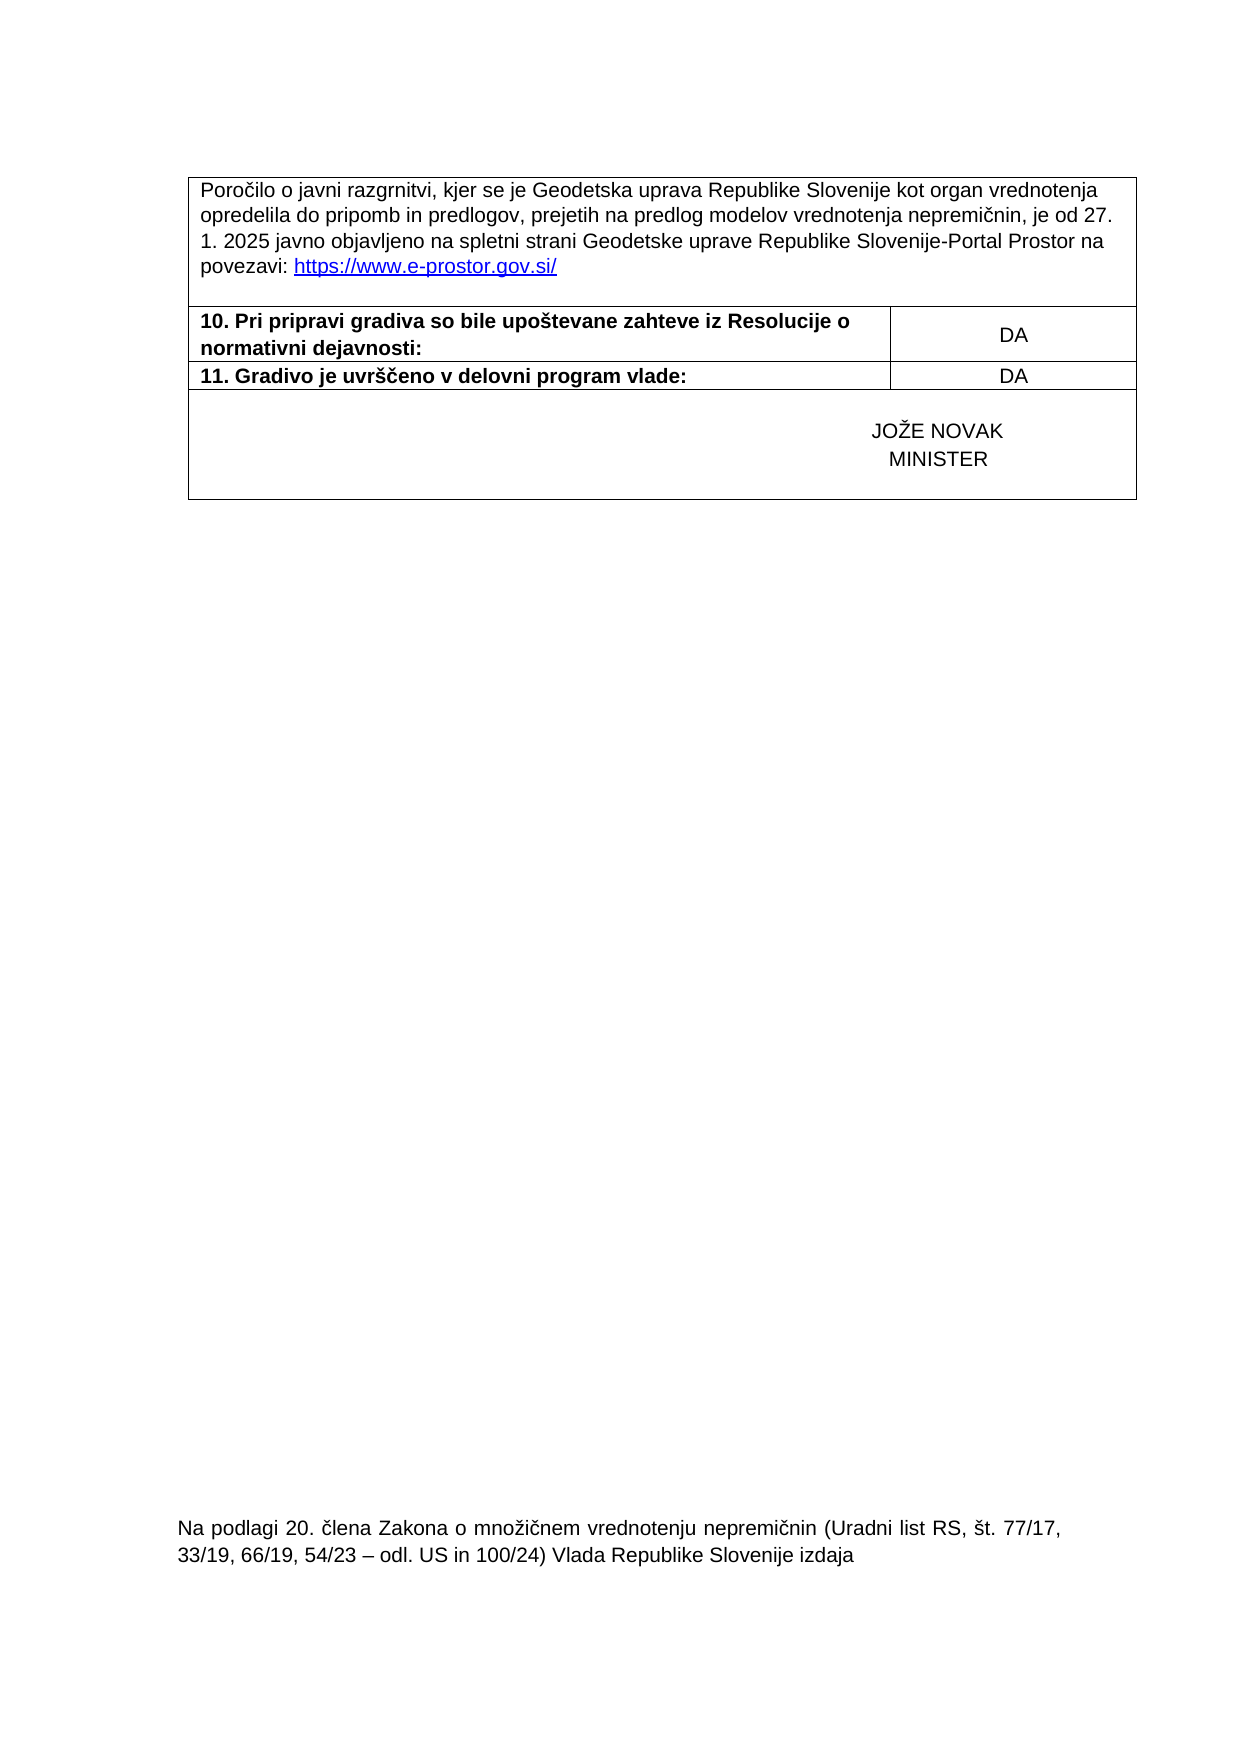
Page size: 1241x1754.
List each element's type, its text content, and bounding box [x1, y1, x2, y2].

table_cell 11. Gradivo je uvrščeno v delovni program vlade: [189, 362, 890, 389]
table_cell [189, 178, 1136, 306]
text Na podlagi 20. člena Zakona o množičnem vrednotenju nepremičnin (Uradni list RS, št. 77/17, 33/19, 66/19, 54/23 – odl. US in 100/24) Vlada Republike Slovenije izdaja [177, 1513, 1063, 1567]
table_cell DA [891, 362, 1136, 389]
table_cell 10. Pri pripravi gradiva so bile upoštevane zahteve iz Resolucije o normativni dejavnosti: [189, 307, 890, 361]
table_cell JOŽE NOVAK MINISTER [189, 390, 1136, 498]
table_cell DA [891, 307, 1136, 361]
